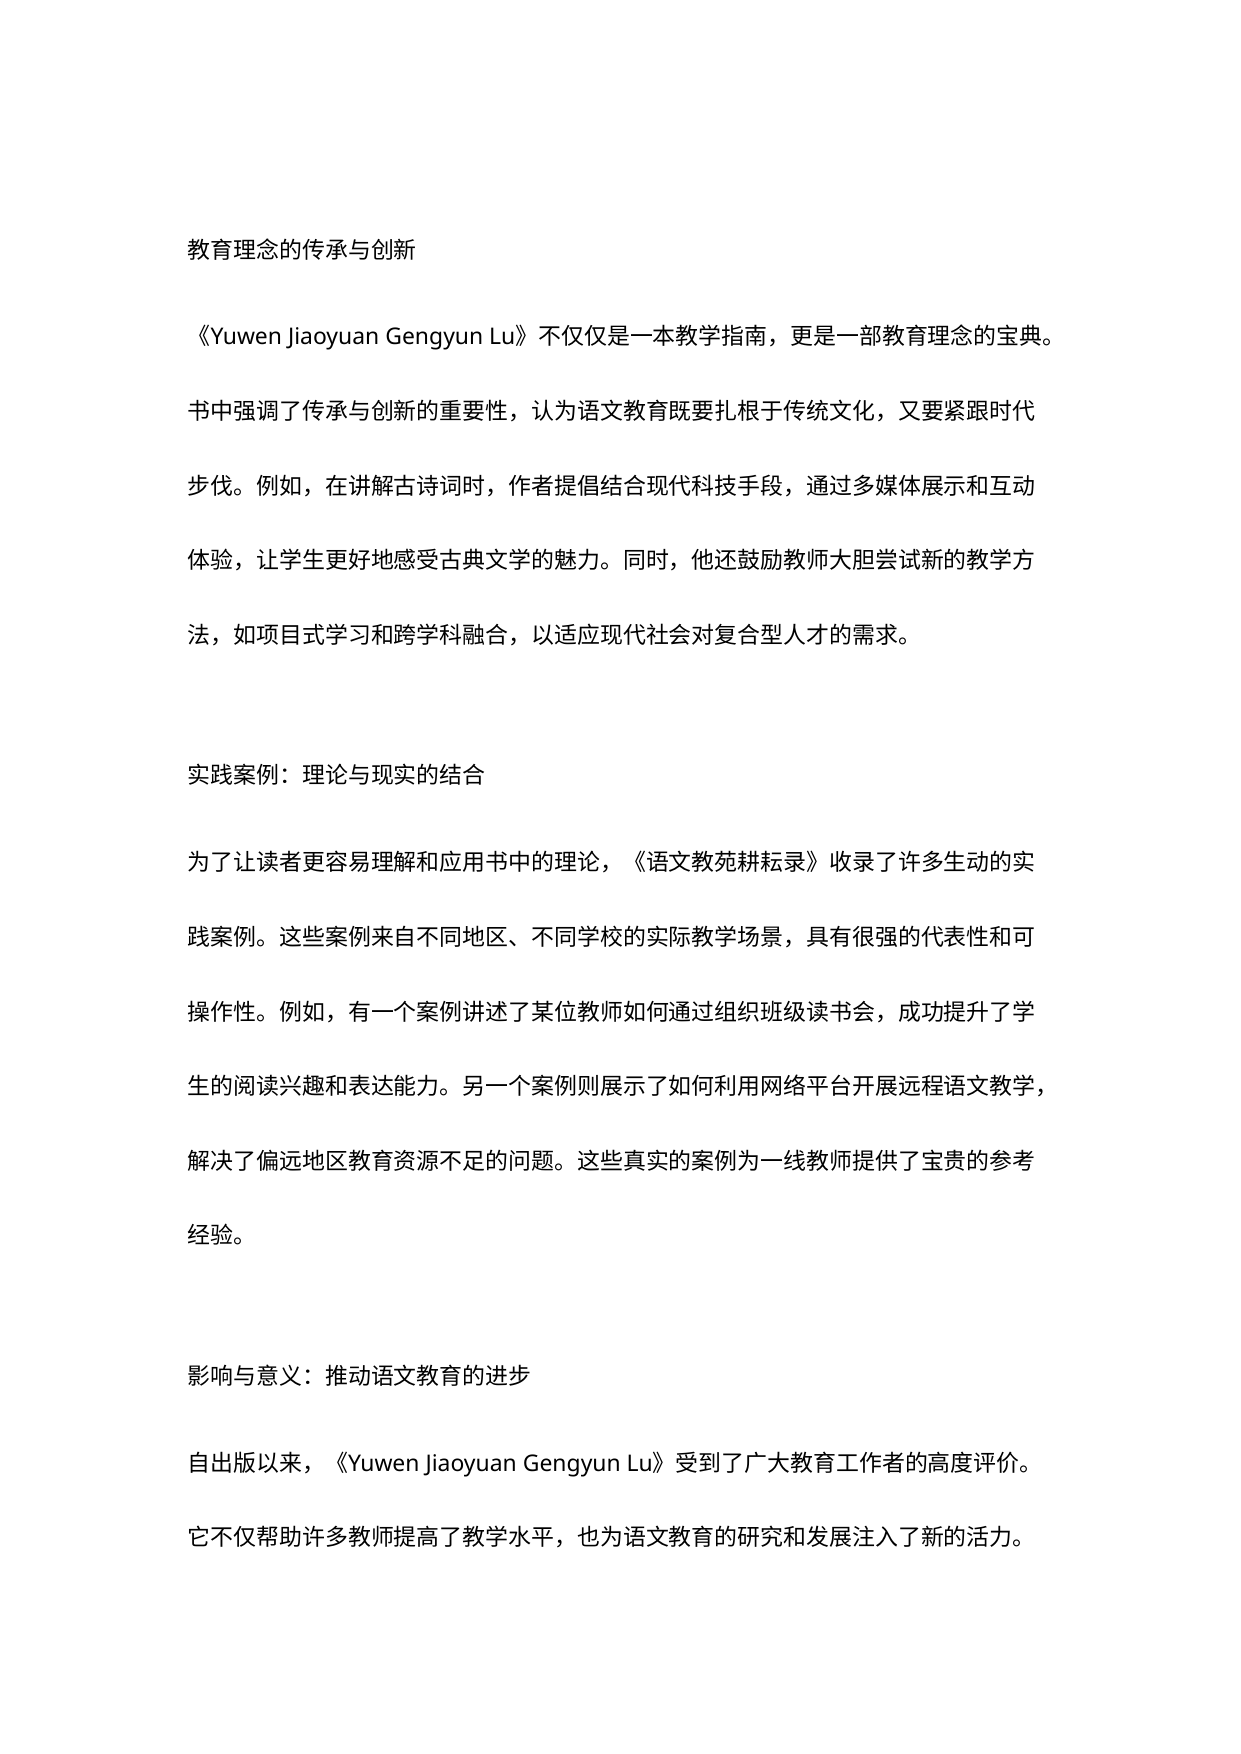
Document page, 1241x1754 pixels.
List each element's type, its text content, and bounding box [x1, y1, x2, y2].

text 为了让读者更容易理解和应用书中的理论，《语文教苑耕耘录》收录了许多生动的实践案例。这些案例来自不同地区、不同学校的实际教学场景，具有很强的代表性和可操作性。例如，有一个案例讲述了某位教师如何通过组织班级读书会，成功提升了学生的阅读兴趣和表达能力。另一个案例则展示了如何利用网络平台开展远程语文教学，解决了偏远地区教育资源不足的问题。这些真实的案例为一线教师提供了宝贵的参考经验。 [187, 828, 1053, 1267]
text 《Yuwen Jiaoyuan Gengyun Lu》不仅仅是一本教学指南，更是一部教育理念的宝典。书中强调了传承与创新的重要性，认为语文教育既要扎根于传统文化，又要紧跟时代步伐。例如，在讲解古诗词时，作者提倡结合现代科技手段，通过多媒体展示和互动体验，让学生更好地感受古典文学的魅力。同时，他还鼓励教师大胆尝试新的教学方法，如项目式学习和跨学科融合，以适应现代社会对复合型人才的需求。 [187, 302, 1053, 666]
text 实践案例：理论与现实的结合 [187, 742, 1053, 807]
text 教育理念的传承与创新 [187, 216, 1053, 281]
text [187, 1428, 1053, 1568]
text 影响与意义：推动语文教育的进步 [187, 1342, 1053, 1407]
